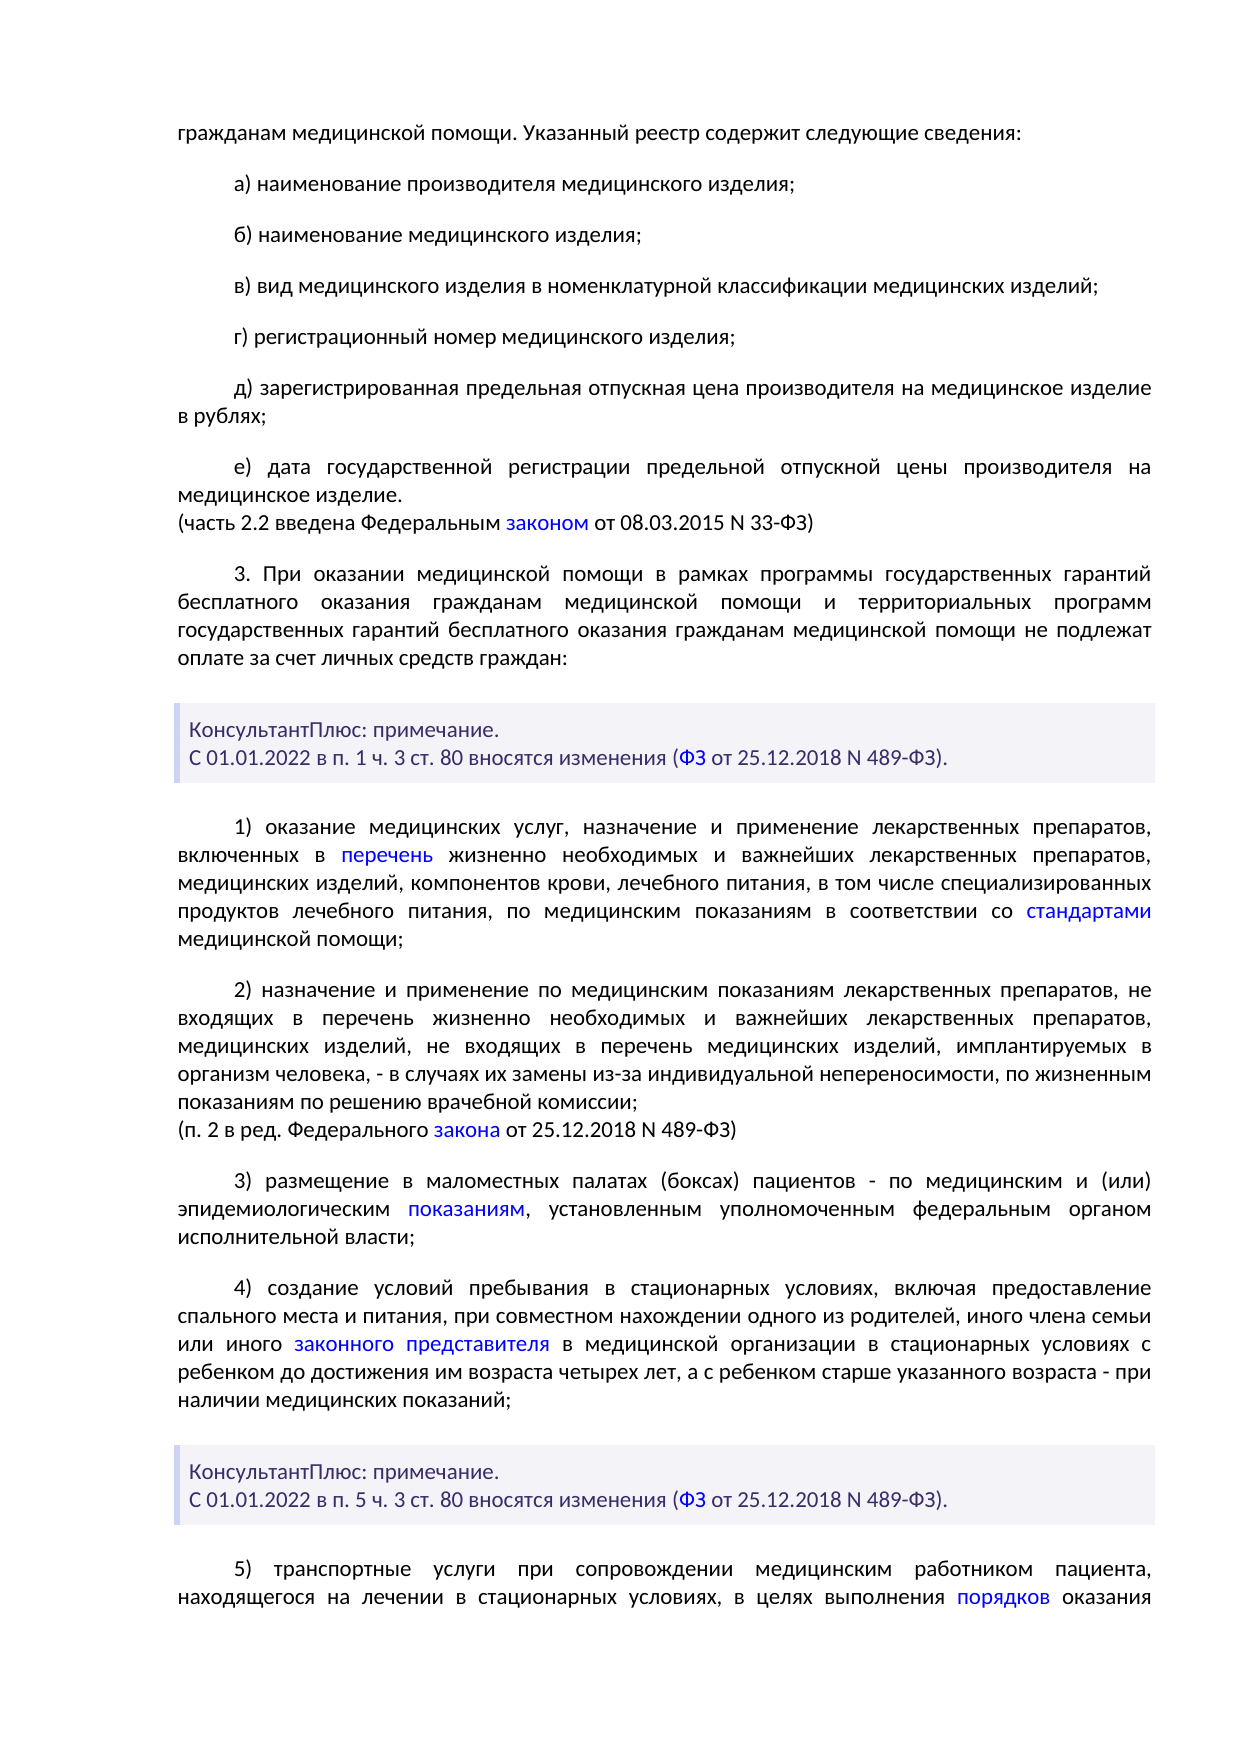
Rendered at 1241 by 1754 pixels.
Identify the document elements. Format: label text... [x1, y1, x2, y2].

text (часть 2.2 введена Федеральным законом от 08.03.2015 N 33-ФЗ) [177, 508, 1152, 536]
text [177, 1554, 1152, 1610]
text б) наименование медицинского изделия; [177, 220, 1152, 248]
text е) дата государственной регистрации предельной отпускной цены производителя на медицинское изделие. [177, 452, 1152, 508]
text 3) размещение в маломестных палатах (боксах) пациентов - по медицинским и (или) эпидемиологическим показаниям, установленным уполномоченным федеральным органом исполнительной власти; [177, 1166, 1152, 1250]
table_header КонсультантПлюс: примечание. С 01.01.2022 в п. 5 ч. 3 ст. 80 вносятся изменения (ФЗ от 25.12.2018 N 489-ФЗ). [180, 1445, 1149, 1525]
text 4) создание условий пребывания в стационарных условиях, включая предоставление спального места и питания, при совместном нахождении одного из родителей, иного члена семьи или иного законного представителя в медицинской организации в стационарных условиях с ребенком до достижения им возраста четырех лет, а с ребенком старше указанного возраста - при наличии медицинских показаний; [177, 1273, 1152, 1413]
text (п. 2 в ред. Федерального закона от 25.12.2018 N 489-ФЗ) [177, 1115, 1152, 1143]
text г) регистрационный номер медицинского изделия; [177, 322, 1152, 350]
text а) наименование производителя медицинского изделия; [177, 169, 1152, 197]
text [177, 118, 1152, 146]
table_header КонсультантПлюс: примечание. С 01.01.2022 в п. 1 ч. 3 ст. 80 вносятся изменения (ФЗ от 25.12.2018 N 489-ФЗ). [180, 703, 1149, 783]
text 3. При оказании медицинской помощи в рамках программы государственных гарантий бесплатного оказания гражданам медицинской помощи и территориальных программ государственных гарантий бесплатного оказания гражданам медицинской помощи не подлежат оплате за счет личных средств граждан: [177, 559, 1152, 671]
text 2) назначение и применение по медицинским показаниям лекарственных препаратов, не входящих в перечень жизненно необходимых и важнейших лекарственных препаратов, медицинских изделий, не входящих в перечень медицинских изделий, имплантируемых в организм человека, - в случаях их замены из-за индивидуальной непереносимости, по жизненным показаниям по решению врачебной комиссии; [177, 975, 1152, 1115]
text в) вид медицинского изделия в номенклатурной классификации медицинских изделий; [177, 271, 1152, 299]
text д) зарегистрированная предельная отпускная цена производителя на медицинское изделие в рублях; [177, 373, 1152, 429]
text 1) оказание медицинских услуг, назначение и применение лекарственных препаратов, включенных в перечень жизненно необходимых и важнейших лекарственных препаратов, медицинских изделий, компонентов крови, лечебного питания, в том числе специализированных продуктов лечебного питания, по медицинским показаниям в соответствии со стандартами медицинской помощи; [177, 812, 1152, 952]
